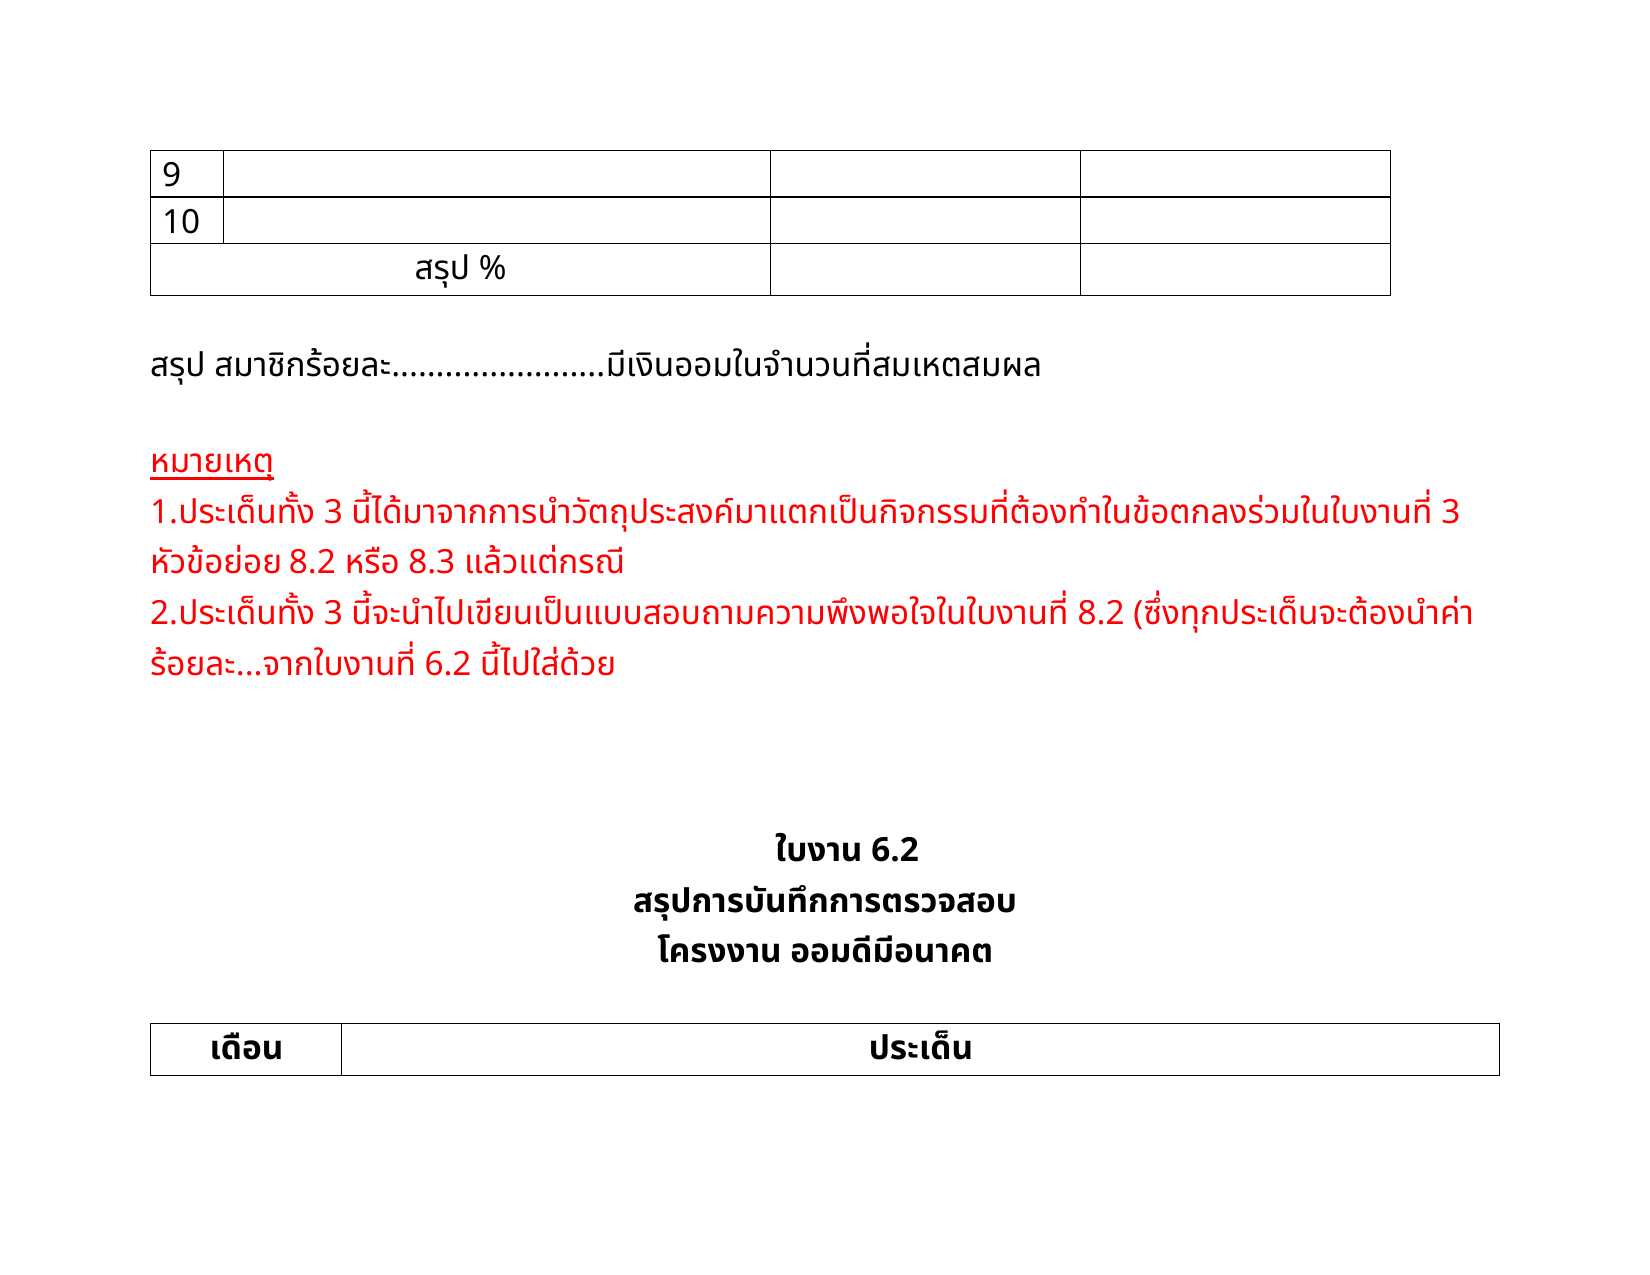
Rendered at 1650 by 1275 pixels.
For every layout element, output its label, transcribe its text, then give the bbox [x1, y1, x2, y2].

list ใบงาน 6.2 [194, 826, 1500, 877]
table_cell 10 [151, 198, 223, 243]
table_cell [1081, 198, 1390, 243]
table_cell 9 [151, 151, 223, 196]
table_cell [771, 151, 1080, 196]
text 1.ประเด็นทั้ง 3 นี้ได้มาจากการนำวัตถุประสงค์มาแตกเป็นกิจกรรมที่ต้องทำในข้อตกลงร่วมในใบงานที่ 3 หัวข้อย่อย8.2 หรือ 8.3 แล้วแต่กรณี [150, 487, 1500, 589]
table_cell สรุป % [151, 244, 770, 294]
table_cell [1081, 151, 1390, 196]
table_header เดือน [151, 1024, 341, 1074]
text หมายเหตุ [150, 437, 1500, 487]
table_cell [224, 198, 770, 243]
text สรุปการบันทึกการตรวจสอบ [150, 877, 1500, 927]
text โครงงาน ออมดีมีอนาคต [150, 927, 1500, 978]
text สรุป สมาชิกร้อยละ........................มีเงินออมในจำนวนที่สมเหตสมผล [150, 341, 1500, 392]
table_cell [1081, 244, 1390, 294]
table_header ประเด็น [342, 1024, 1499, 1074]
table_cell [224, 151, 770, 196]
table_cell [771, 244, 1080, 294]
table_cell [771, 198, 1080, 243]
text 2.ประเด็นทั้ง 3 นี้จะนำไปเขียนเป็นแบบสอบถามความพึงพอใจในใบงานที่ 8.2 (ซึ่งทุกประเด็นจะต้องนำค่าร้อยละ...จากใบงานที่ 6.2 นี้ไปใส่ด้วย [150, 589, 1500, 690]
